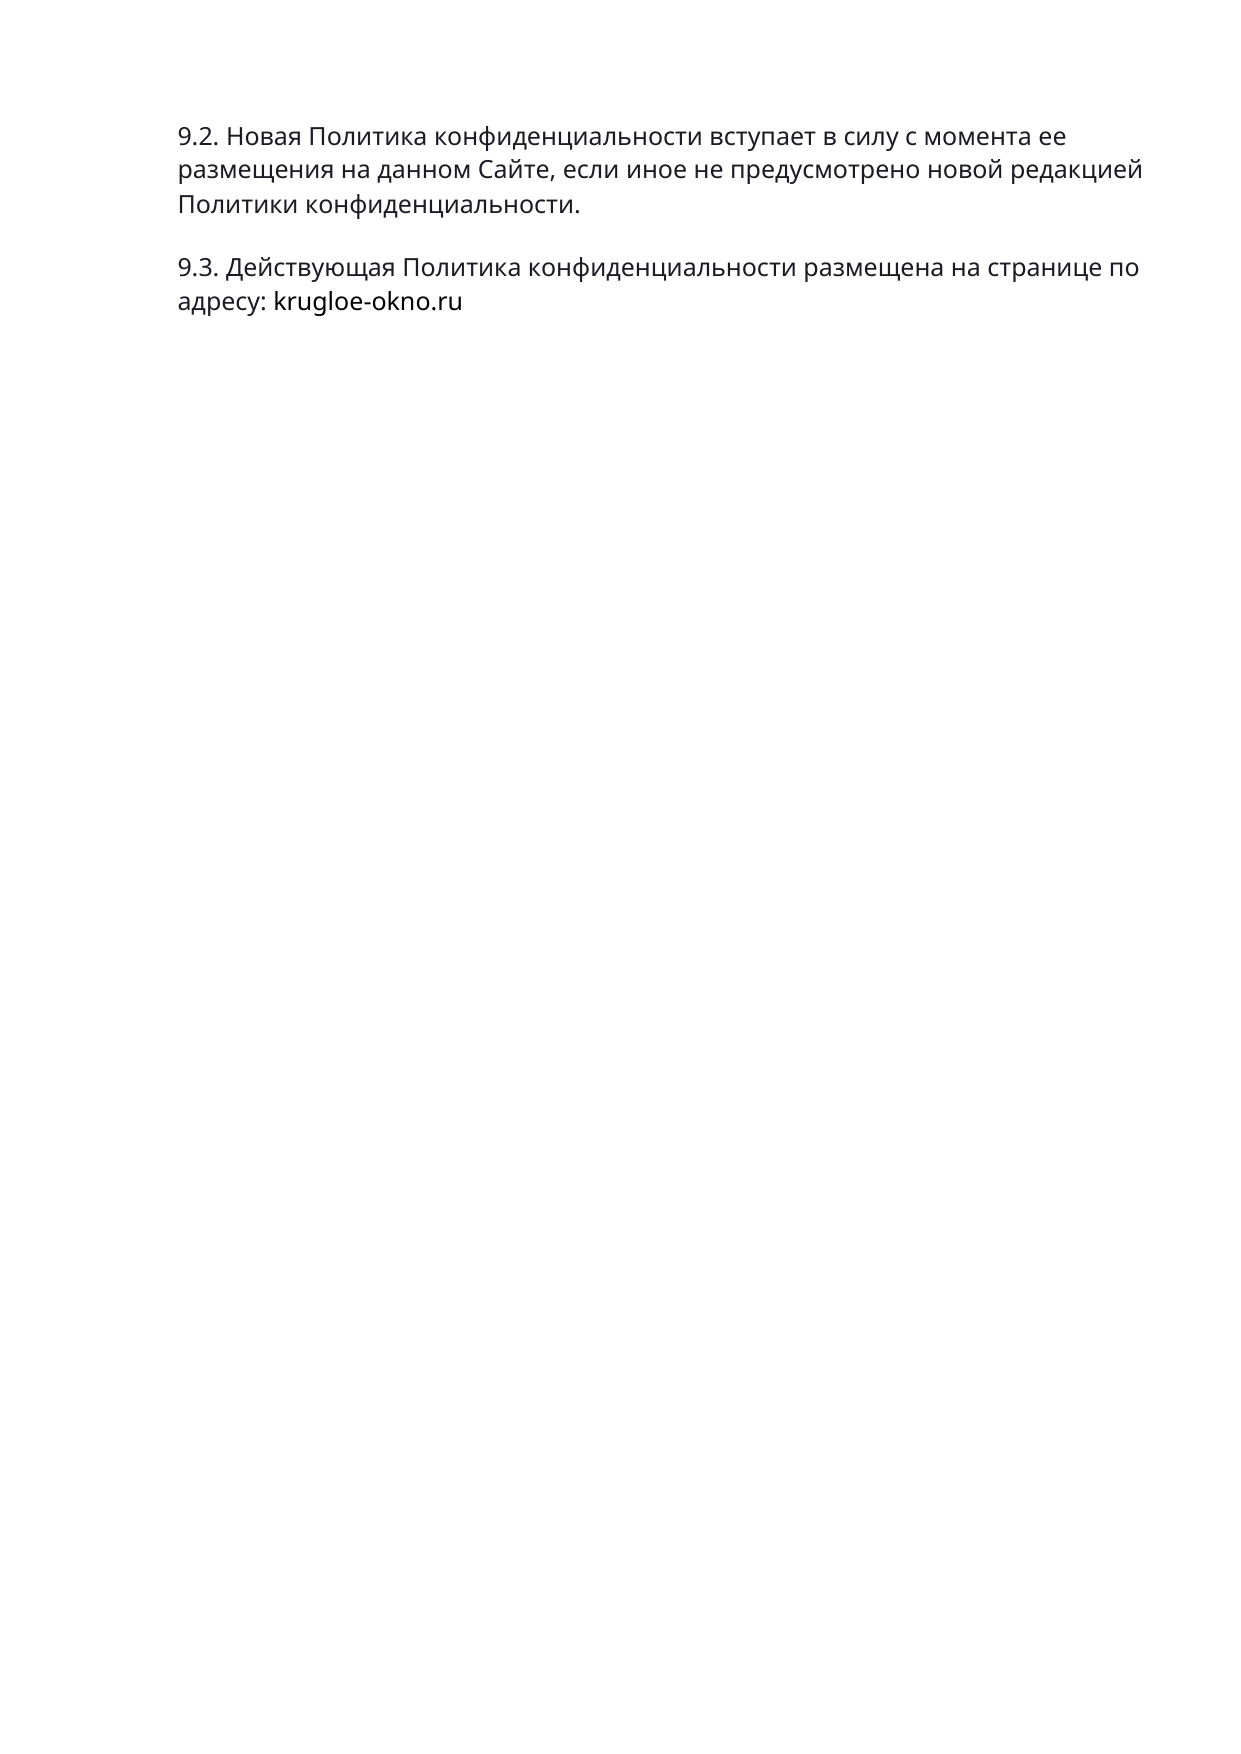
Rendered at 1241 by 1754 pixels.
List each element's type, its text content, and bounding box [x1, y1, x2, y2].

text 9.2. Новая Политика конфиденциальности вступает в силу с момента ее размещения на данном Сайте, если иное не предусмотрено новой редакцией Политики конфиденциальности. [177, 118, 1152, 220]
text 9.3. Действующая Политика конфиденциальности размещена на странице по адресу: krugloe-okno.ru [177, 249, 1152, 318]
